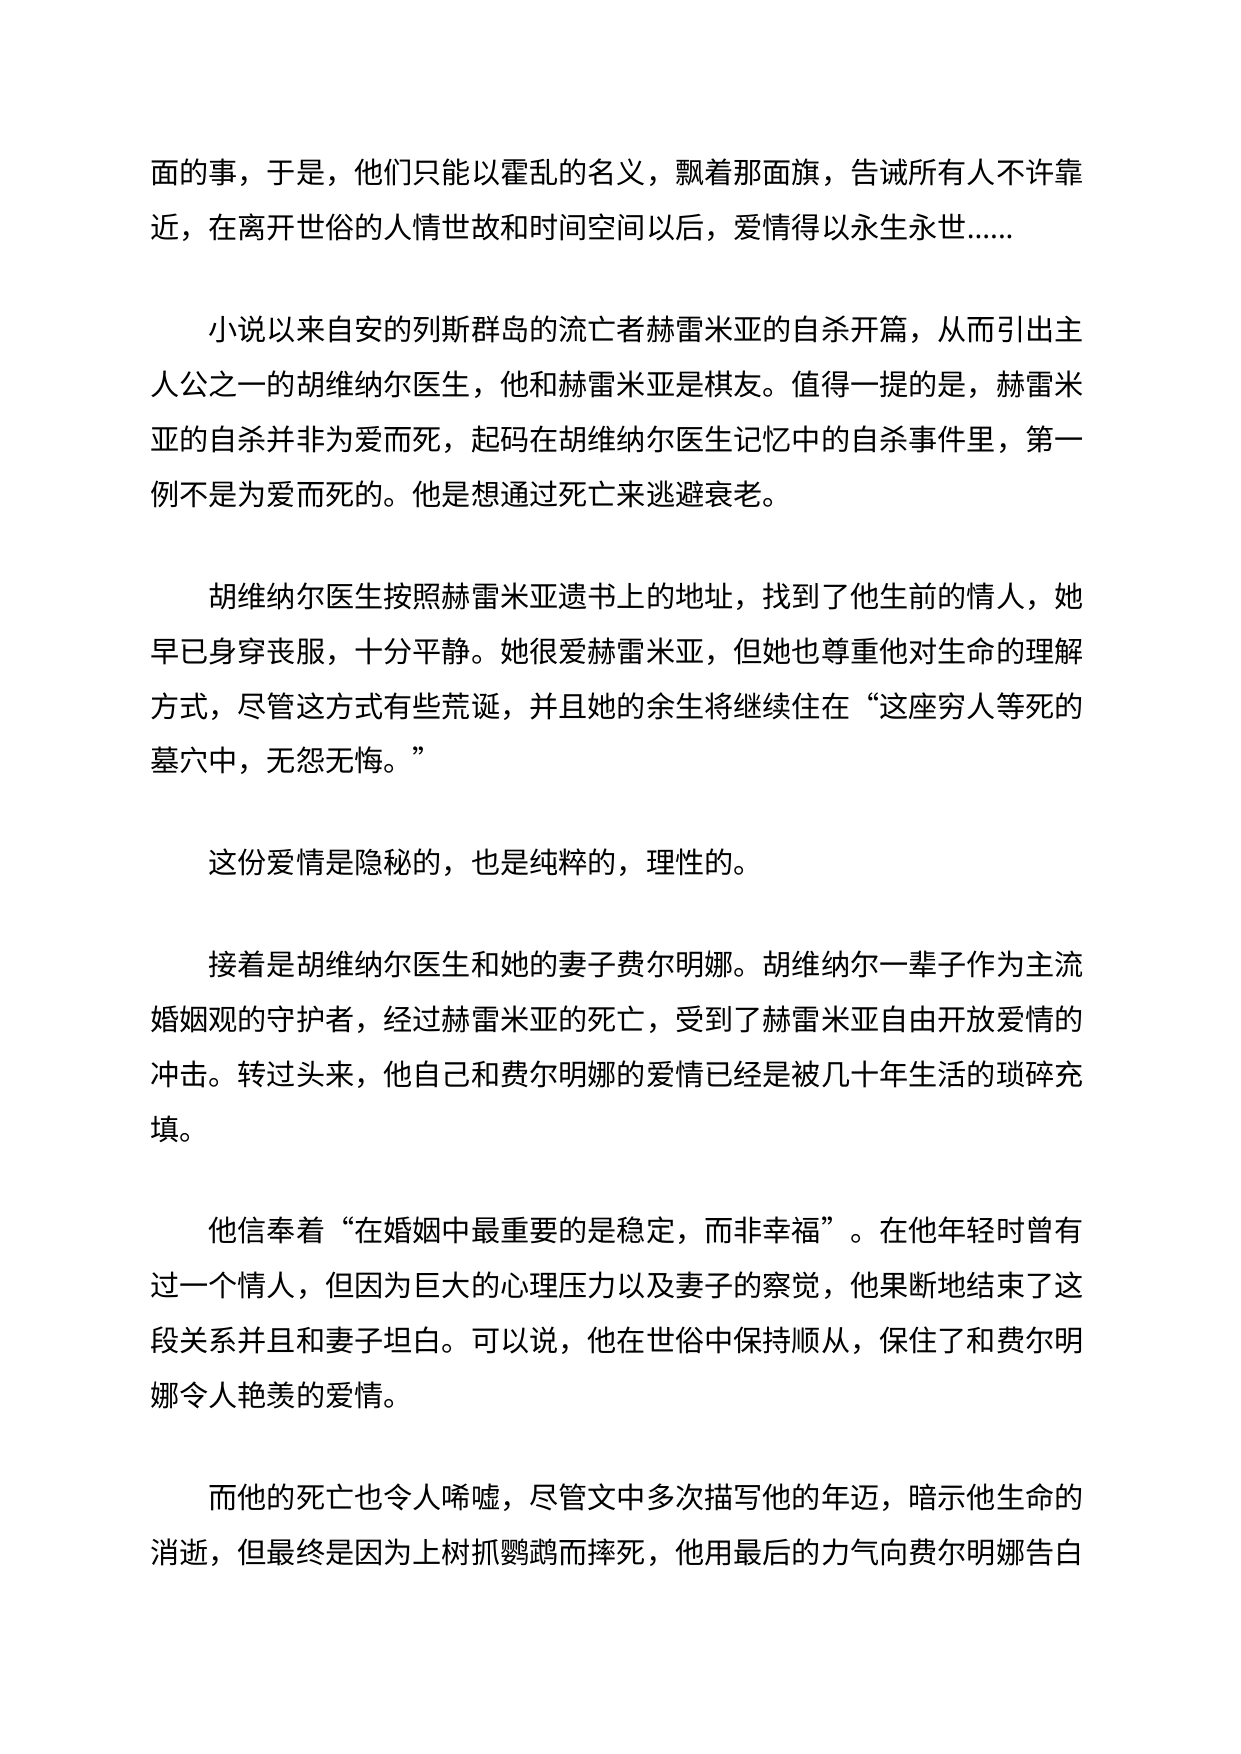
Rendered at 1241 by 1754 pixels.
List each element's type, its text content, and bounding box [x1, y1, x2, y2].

text 胡维纳尔医生按照赫雷米亚遗书上的地址，找到了他生前的情人，她早已身穿丧服，十分平静。她很爱赫雷米亚，但她也尊重他对生命的理解方式，尽管这方式有些荒诞，并且她的余生将继续住在“这座穷人等死的墓穴中，无怨无悔。” [150, 573, 1090, 780]
text 小说以来自安的列斯群岛的流亡者赫雷米亚的自杀开篇，从而引出主人公之一的胡维纳尔医生，他和赫雷米亚是棋友。值得一提的是，赫雷米亚的自杀并非为爱而死，起码在胡维纳尔医生记忆中的自杀事件里，第一例不是为爱而死的。他是想通过死亡来逃避衰老。 [150, 307, 1090, 514]
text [150, 150, 1090, 247]
text 接着是胡维纳尔医生和她的妻子费尔明娜。胡维纳尔一辈子作为主流婚姻观的守护者，经过赫雷米亚的死亡，受到了赫雷米亚自由开放爱情的冲击。转过头来，他自己和费尔明娜的爱情已经是被几十年生活的琐碎充填。 [150, 942, 1090, 1148]
text 他信奉着“在婚姻中最重要的是稳定，而非幸福”。在他年轻时曾有过一个情人，但因为巨大的心理压力以及妻子的察觉，他果断地结束了这段关系并且和妻子坦白。可以说，他在世俗中保持顺从，保住了和费尔明娜令人艳羡的爱情。 [150, 1208, 1090, 1415]
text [150, 1474, 1090, 1572]
text 这份爱情是隐秘的，也是纯粹的，理性的。 [150, 840, 1090, 882]
